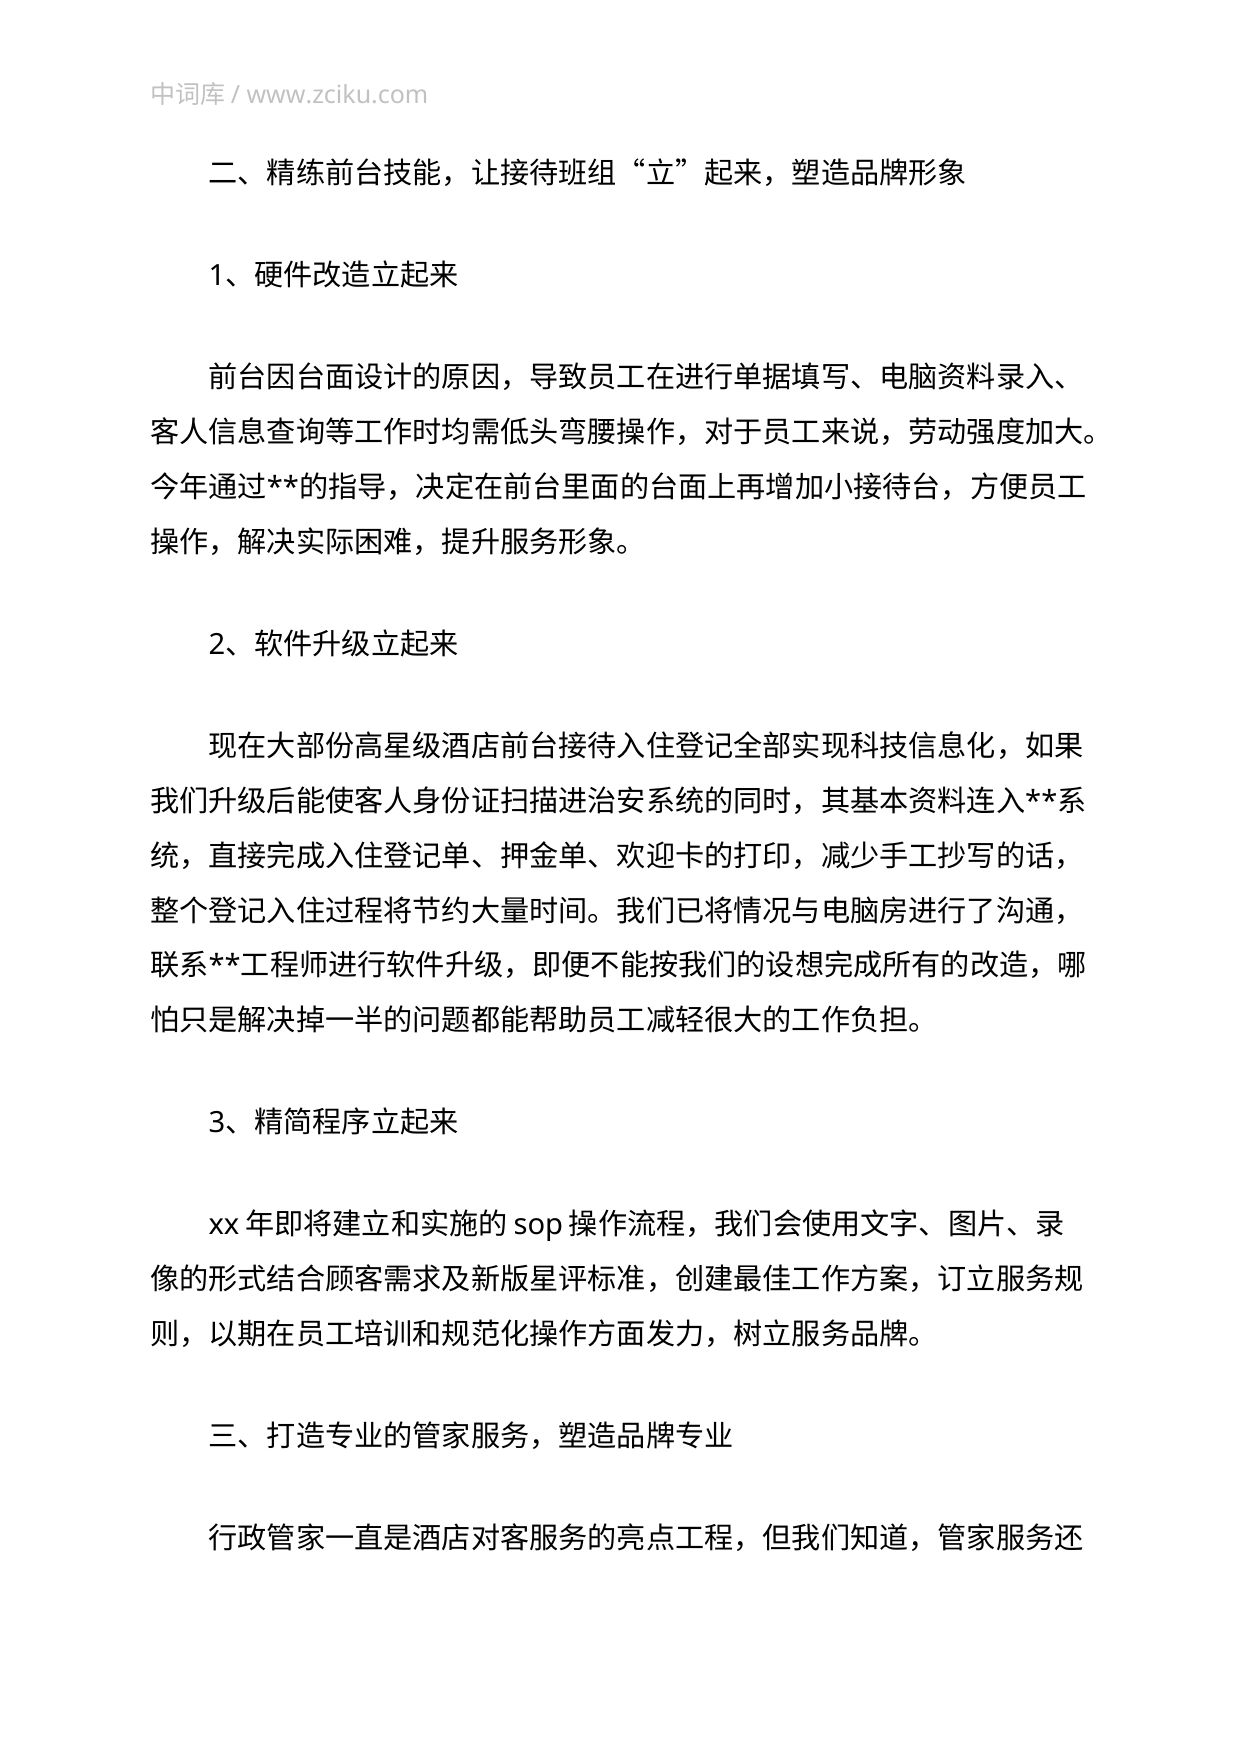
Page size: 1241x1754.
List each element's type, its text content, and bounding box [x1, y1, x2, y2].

text 1、硬件改造立起来 [150, 252, 1090, 294]
text 前台因台面设计的原因，导致员工在进行单据填写、电脑资料录入、客人信息查询等工作时均需低头弯腰操作，对于员工来说，劳动强度加大。今年通过**的指导，决定在前台里面的台面上再增加小接待台，方便员工操作，解决实际困难，提升服务形象。 [150, 354, 1090, 561]
text 二、精练前台技能，让接待班组“立”起来，塑造品牌形象 [150, 150, 1090, 192]
text 三、打造专业的管家服务，塑造品牌专业 [150, 1412, 1090, 1455]
text 现在大部份高星级酒店前台接待入住登记全部实现科技信息化，如果我们升级后能使客人身份证扫描进治安系统的同时，其基本资料连入**系统，直接完成入住登记单、押金单、欢迎卡的打印，减少手工抄写的话，整个登记入住过程将节约大量时间。我们已将情况与电脑房进行了沟通，联系**工程师进行软件升级，即便不能按我们的设想完成所有的改造，哪怕只是解决掉一半的问题都能帮助员工减轻很大的工作负担。 [150, 722, 1090, 1039]
text 2、软件升级立起来 [150, 620, 1090, 663]
text 3、精简程序立起来 [150, 1099, 1090, 1141]
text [150, 1514, 1090, 1556]
text xx年即将建立和实施的sop操作流程，我们会使用文字、图片、录像的形式结合顾客需求及新版星评标准，创建最佳工作方案，订立服务规则，以期在员工培训和规范化操作方面发力，树立服务品牌。 [150, 1201, 1090, 1353]
